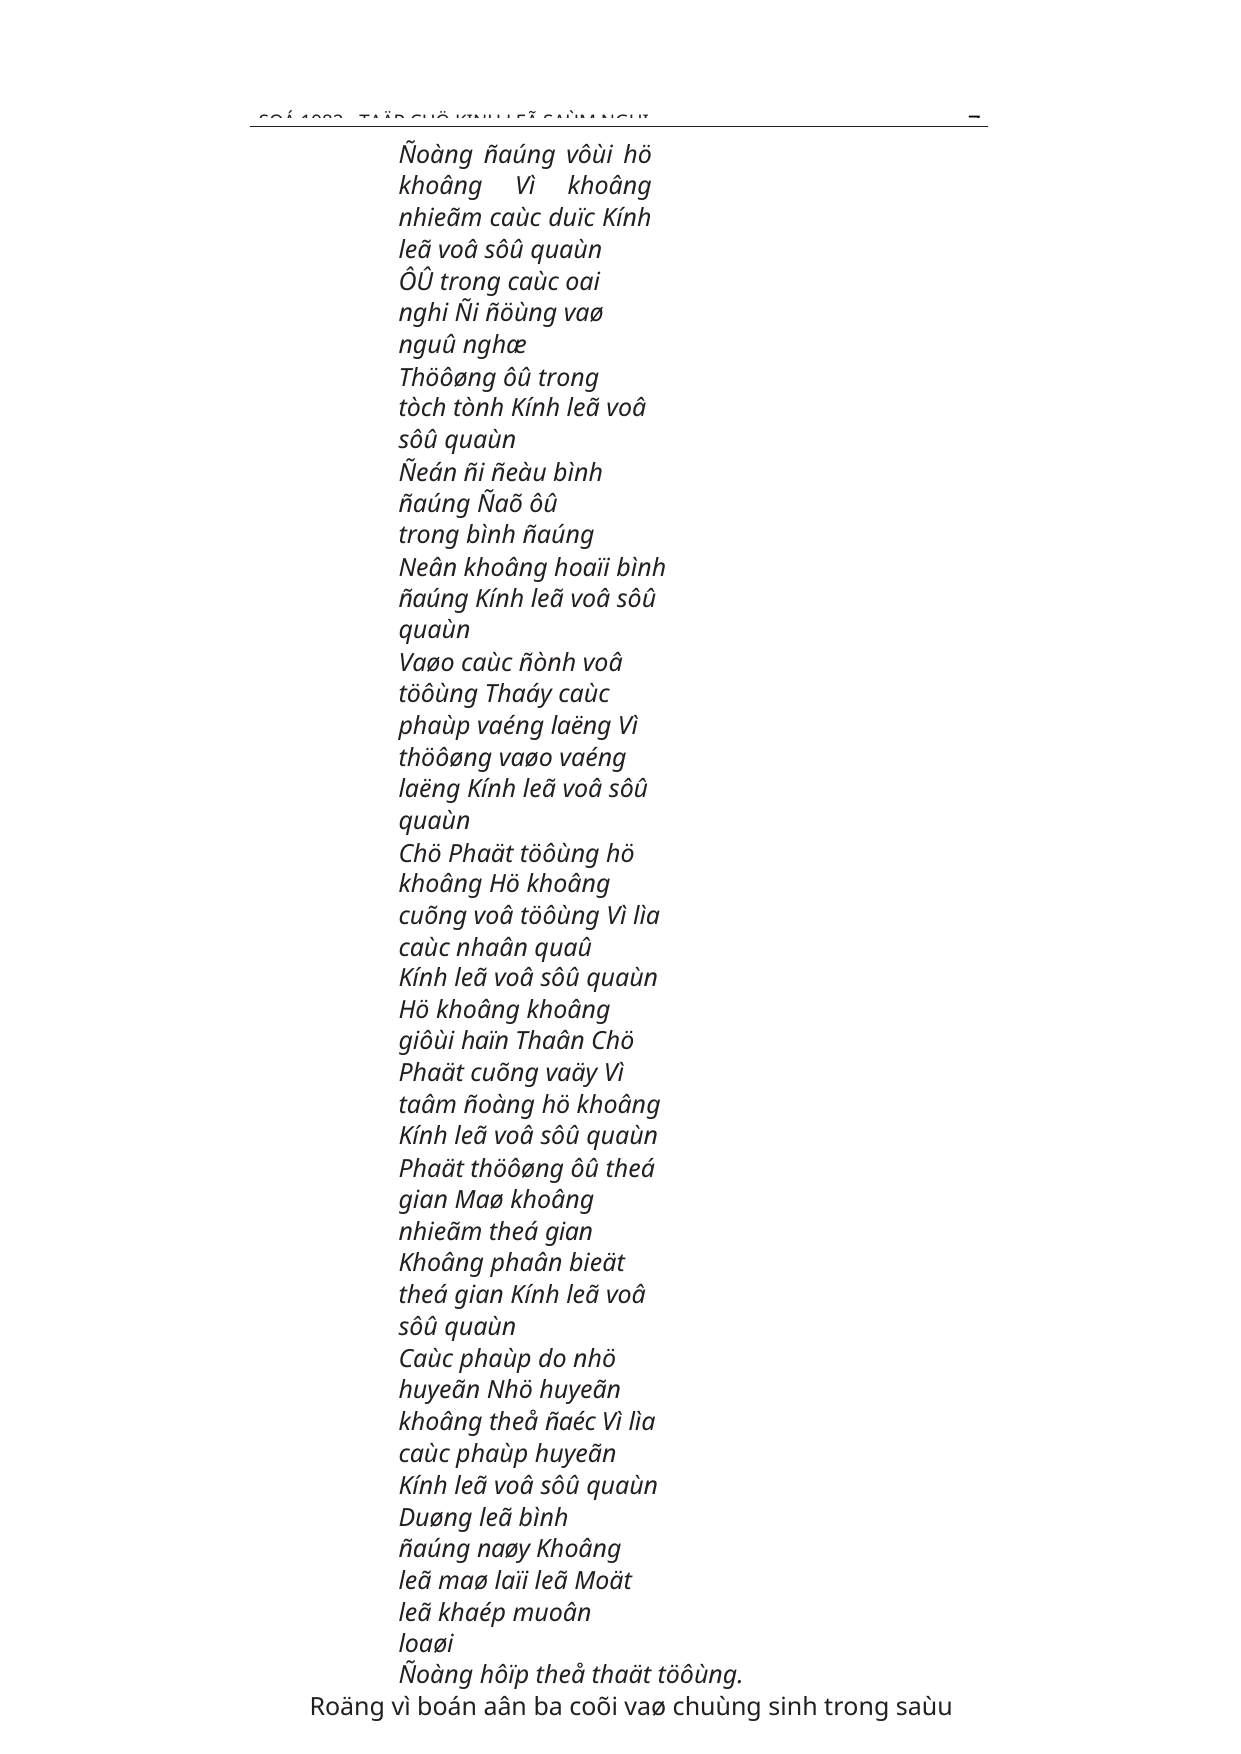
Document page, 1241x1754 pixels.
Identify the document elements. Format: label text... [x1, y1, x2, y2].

text Kính leã voâ sôû quaùn [398, 964, 1092, 993]
text Neân khoâng hoaïi bình ñaúng Kính leã voâ sôû quaùn [398, 551, 700, 646]
text Vaøo caùc ñònh voâ töôùng Thaáy caùc phaùp vaéng laëng Vì thöôøng vaøo vaéng laëng Kính leã voâ sôû quaùn [398, 646, 667, 837]
text Duøng leã bình ñaúng naøy Khoâng leã maø laïi leã Moät leã khaép muoân loaøi [398, 1501, 633, 1660]
text Phaät thöôøng ôû theá gian Maø khoâng nhieãm theá gian Khoâng phaân bieät theá gian Kính leã voâ sôû quaùn [398, 1152, 660, 1343]
text Thöôøng ôû trong tòch tònh Kính leã voâ sôû quaùn [398, 361, 649, 456]
text Chö Phaät töôùng hö khoâng Hö khoâng cuõng voâ töôùng Vì lìa caùc nhaân quaû [398, 837, 662, 964]
text ÔÛ trong caùc oai nghi Ñi ñöùng vaø nguû nghæ [398, 265, 612, 361]
text Caùc phaùp do nhö huyeãn Nhö huyeãn khoâng theå ñaéc Vì lìa caùc phaùp huyeãn Kính leã voâ sôû quaùn [398, 1343, 667, 1501]
text Hö khoâng khoâng giôùi haïn Thaân Chö Phaät cuõng vaäy Vì taâm ñoàng hö khoâng Kính leã voâ sôû quaùn [398, 993, 667, 1152]
text Ñoàng hôïp theå thaät töôùng. [398, 1660, 1092, 1689]
text Ñeán ñi ñeàu bình ñaúng Ñaõ ôû trong bình ñaúng [398, 456, 621, 551]
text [250, 1690, 989, 1721]
text Ñoàng ñaúng vôùi hö khoâng Vì khoâng nhieãm caùc duïc Kính leã voâ sôû quaùn [398, 138, 652, 265]
